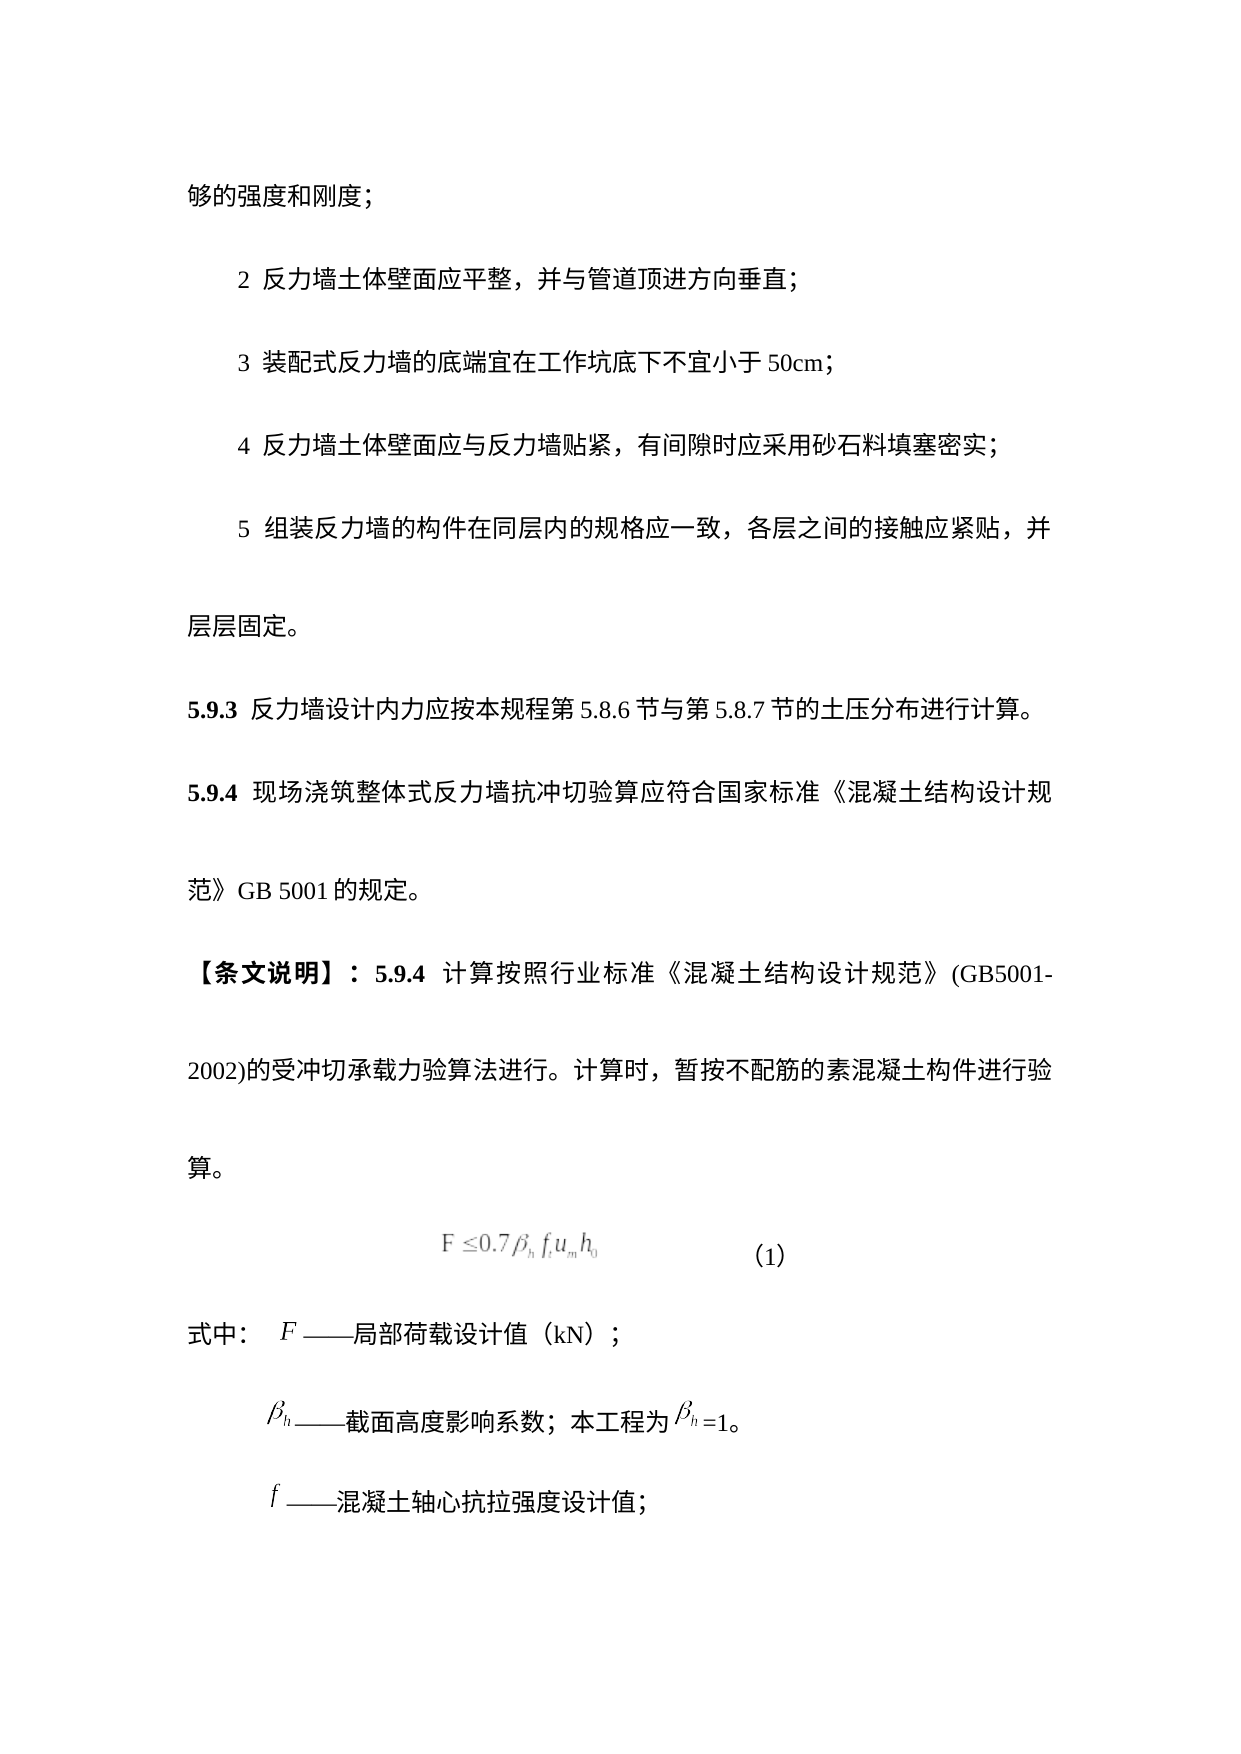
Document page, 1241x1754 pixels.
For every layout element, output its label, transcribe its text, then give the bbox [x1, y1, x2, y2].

text 式中： ——局部荷载设计值（kN）； [187, 1300, 1053, 1365]
text ——混凝土轴心抗拉强度设计值； [187, 1466, 1053, 1531]
text 4 反力墙土体壁面应与反力墙贴紧，有间隙时应采用砂石料填塞密实； [187, 411, 1053, 476]
text 5.9.4 现场浇筑整体式反力墙抗冲切验算应符合国家标准《混凝土结构设计规范》GB 5001的规定。 [187, 758, 1053, 921]
text （1） [187, 1217, 1053, 1282]
text 【条文说明】：5.9.4 计算按照行业标准《混凝土结构设计规范》(GB5001-2002)的受冲切承载力验算法进行。计算时，暂按不配筋的素混凝土构件进行验算。 [187, 939, 1053, 1199]
text 5 组装反力墙的构件在同层内的规格应一致，各层之间的接触应紧贴，并层层固定。 [187, 494, 1053, 657]
text 5.9.3 反力墙设计内力应按本规程第5.8.6节与第5.8.7节的土压分布进行计算。 [187, 675, 1053, 740]
text 2 反力墙土体壁面应平整，并与管道顶进方向垂直； [187, 245, 1053, 310]
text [187, 162, 1053, 227]
text 3 装配式反力墙的底端宜在工作坑底下不宜小于50cm； [187, 328, 1053, 393]
text ——截面高度影响系数；本工程为=1。 [187, 1383, 1053, 1448]
